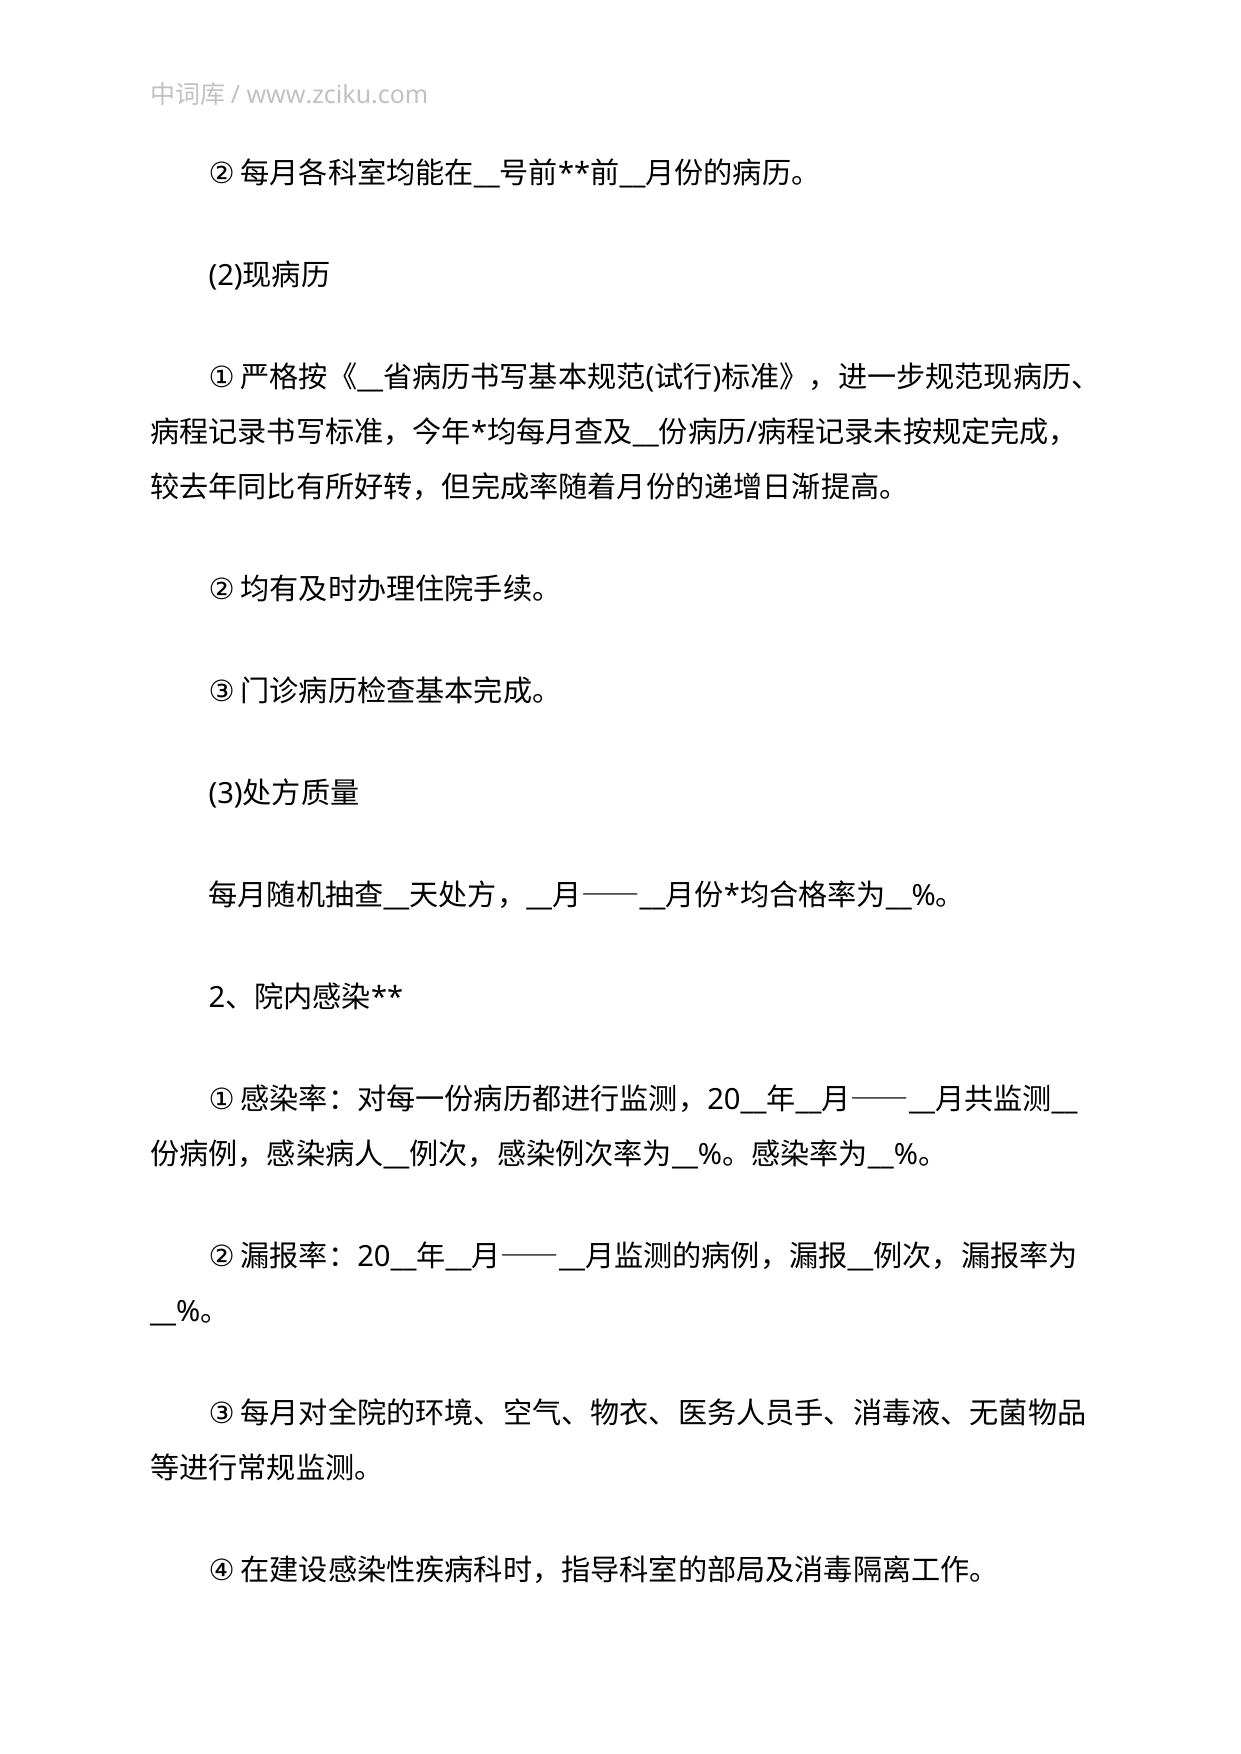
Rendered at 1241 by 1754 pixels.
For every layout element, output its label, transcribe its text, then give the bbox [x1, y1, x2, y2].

text ④在建设感染性疾病科时，指导科室的部局及消毒隔离工作。 [150, 1546, 1090, 1589]
text ①感染率：对每一份病历都进行监测，20__年__月——__月共监测__份病例，感染病人__例次，感染例次率为__%。感染率为__%。 [150, 1076, 1090, 1173]
text ③每月对全院的环境、空气、物衣、医务人员手、消毒液、无菌物品等进行常规监测。 [150, 1389, 1090, 1487]
text 2、院内感染** [150, 974, 1090, 1016]
text ③门诊病历检查基本完成。 [150, 668, 1090, 710]
text ①严格按《__省病历书写基本规范(试行)标准》，进一步规范现病历、病程记录书写标准，今年*均每月查及__份病历/病程记录未按规定完成，较去年同比有所好转，但完成率随着月份的递增日渐提高。 [150, 354, 1090, 506]
text (3)处方质量 [150, 770, 1090, 812]
text ②均有及时办理住院手续。 [150, 566, 1090, 608]
text ②漏报率：20__年__月——__月监测的病例，漏报__例次，漏报率为__%。 [150, 1233, 1090, 1330]
text ②每月各科室均能在__号前**前__月份的病历。 [150, 150, 1090, 192]
text 每月随机抽查__天处方，__月——__月份*均合格率为__%。 [150, 872, 1090, 914]
text (2)现病历 [150, 252, 1090, 294]
